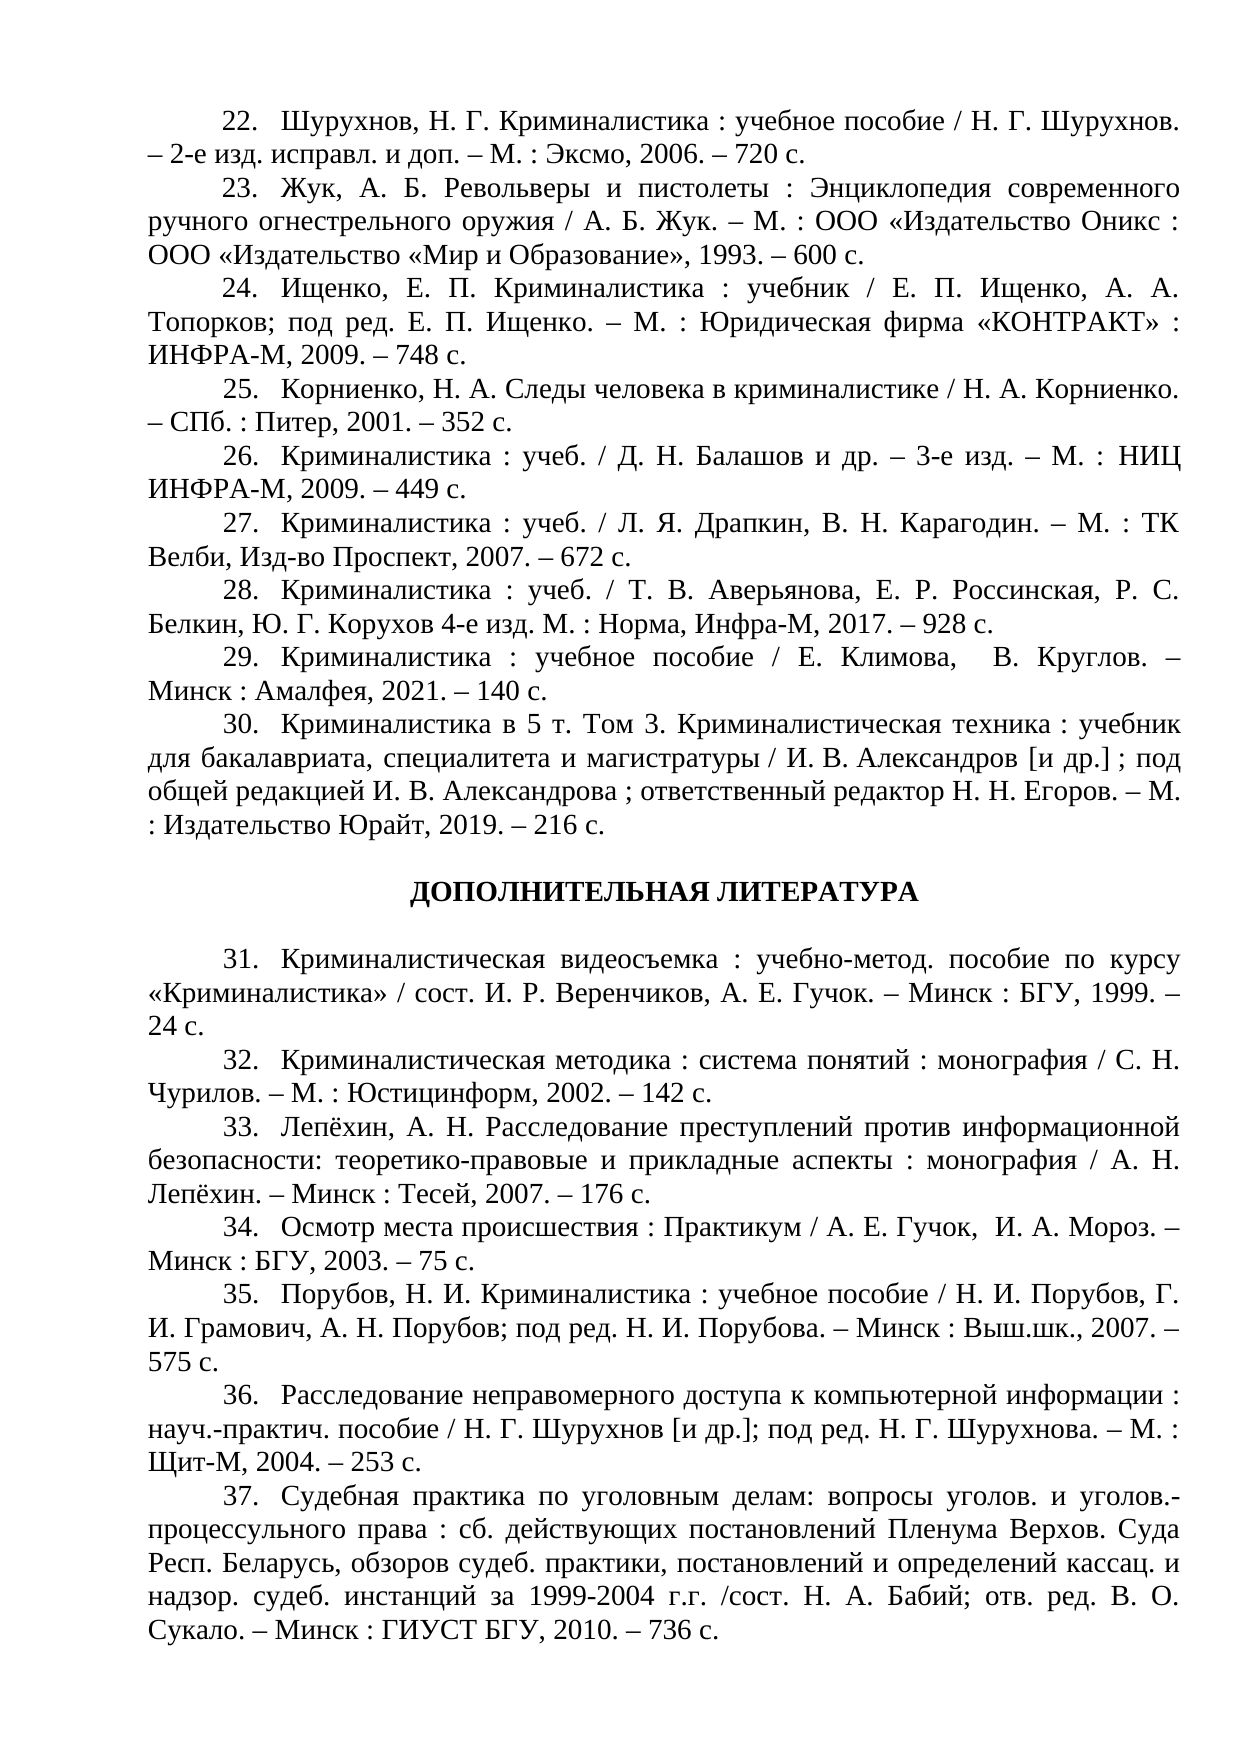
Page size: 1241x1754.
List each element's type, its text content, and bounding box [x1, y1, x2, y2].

list Криминалистика : учебное пособие / Е. Климова, В. Круглов. – Минск : Амалфея, 2021. – 140 с. [148, 639, 1181, 706]
list Криминалистика : учеб. / Т. В. Аверьянова, Е. Р. Россинская, Р. С. Белкин, Ю. Г. Корухов 4-е изд. М. : Норма, Инфра-М, 2017. – 928 с. [148, 572, 1181, 639]
list Ищенко, Е. П. Криминалистика : учебник / Е. П. Ищенко, А. А. Топорков; под ред. Е. П. Ищенко. – М. : Юридическая фирма «КОНТРАКТ» : ИНФРА-М, 2009. – 748 с. [148, 270, 1181, 371]
list Лепёхин, А. Н. Расследование преступлений против информационной безопасности: теоретико-правовые и прикладные аспекты : монография / А. Н. Лепёхин. – Минск : Тесей, 2007. – 176 с. [148, 1109, 1181, 1209]
list Порубов, Н. И. Криминалистика : учебное пособие / Н. И. Порубов, Г. И. Грамович, А. Н. Порубов; под ред. Н. И. Порубова. – Минск : Выш.шк., 2007. – 575 с. [148, 1277, 1181, 1377]
list Криминалистическая видеосъемка : учебно-метод. пособие по курсу «Криминалистика» / сост. И. Р. Веренчиков, А. Е. Гучок. – Минск : БГУ, 1999. – 24 с. [148, 941, 1181, 1042]
list Жук, А. Б. Револьверы и пистолеты : Энциклопедия современного ручного огнестрельного оружия / А. Б. Жук. – М. : ООО «Издательство Оникс : ООО «Издательство «Мир и Образование», 1993. – 600 с. [148, 170, 1181, 270]
text ДОПОЛНИТЕЛЬНАЯ ЛИТЕРАТУРА [148, 874, 1181, 908]
list Криминалистика в 5 т. Том 3. Криминалистическая техника : учебник для бакалавриата, специалитета и магистратуры / И. В. Александров [и др.] ; под общей редакцией И. В. Александрова ; ответственный редактор Н. Н. Егоров. – М. : Издательство Юрайт, 2019. – 216 с. [148, 706, 1181, 841]
list Осмотр места происшествия : Практикум / А. Е. Гучок, И. А. Мороз. – Минск : БГУ, 2003. – 75 с. [148, 1209, 1181, 1277]
list Криминалистика : учеб. / Л. Я. Драпкин, В. Н. Карагодин. – М. : ТК Велби, Изд-во Проспект, 2007. – 672 с. [148, 505, 1181, 572]
list Корниенко, Н. А. Следы человека в криминалистике / Н. А. Корниенко. – СПб. : Питер, 2001. – 352 с. [148, 371, 1181, 438]
list Расследование неправомерного доступа к компьютерной информации : науч.-практич. пособие / Н. Г. Шурухнов [и др.]; под ред. Н. Г. Шурухнова. – М. : Щит-М, 2004. – 253 с. [148, 1377, 1181, 1478]
list Криминалистика : учеб. / Д. Н. Балашов и др. – 3-е изд. – М. : НИЦ ИНФРА-М, 2009. – 449 с. [148, 438, 1181, 505]
list Шурухнов, Н. Г. Криминалистика : учебное пособие / Н. Г. Шурухнов. – 2-е изд. исправл. и доп. – М. : Эксмо, 2006. – 720 с. [148, 103, 1181, 170]
list Судебная практика по уголовным делам: вопросы уголов. и уголов.-процессульного права : сб. действующих постановлений Пленума Верхов. Суда Респ. Беларусь, обзоров судеб. практики, постановлений и определений кассац. и надзор. судеб. инстанций за 1999-2004 г.г. /сост. Н. А. Бабий; отв. ред. В. О. Сукало. – Минск : ГИУСТ БГУ, 2010. – 736 с. [148, 1478, 1181, 1646]
list Криминалистическая методика : система понятий : монография / С. Н. Чурилов. – М. : Юстицинформ, 2002. – 142 с. [148, 1042, 1181, 1109]
